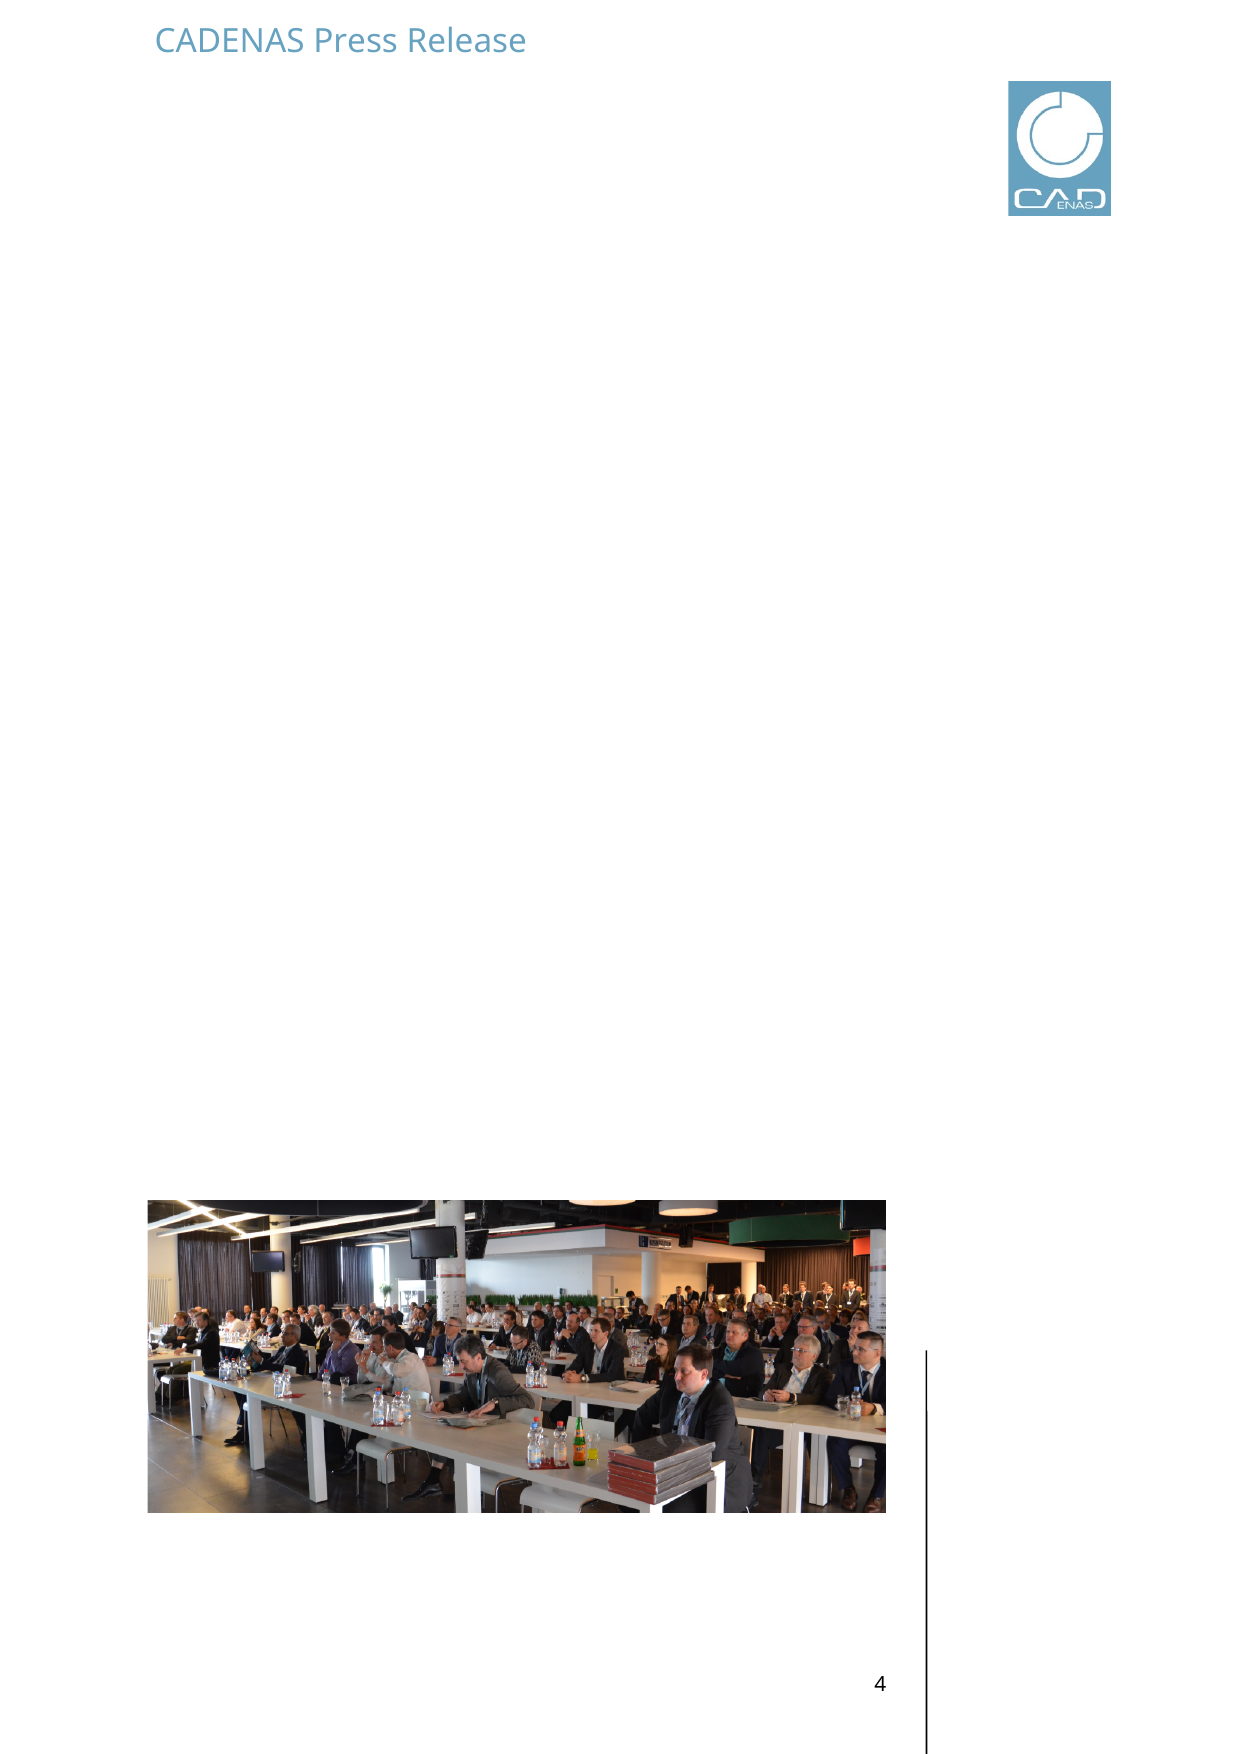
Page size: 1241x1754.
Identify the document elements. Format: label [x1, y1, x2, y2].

picture [147, 1200, 886, 1513]
picture [1008, 81, 1111, 216]
